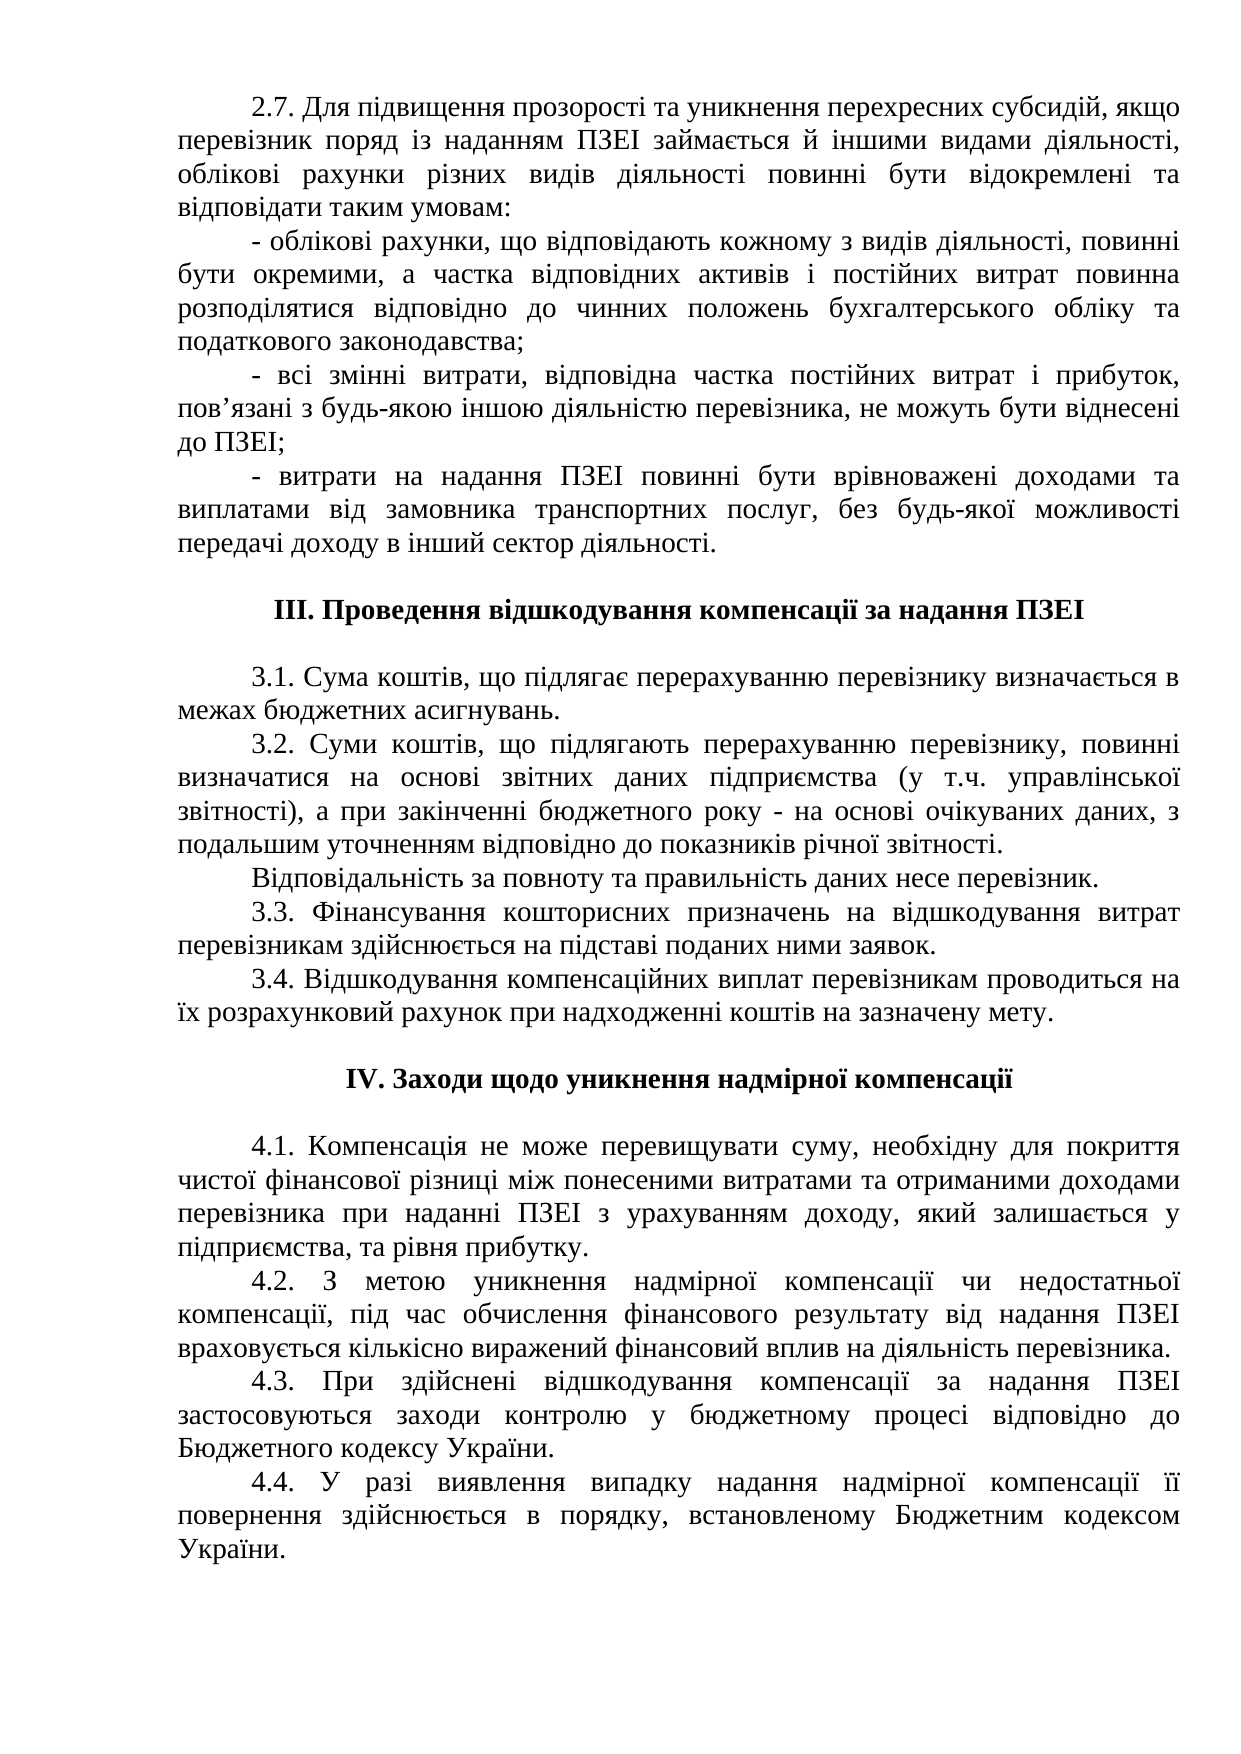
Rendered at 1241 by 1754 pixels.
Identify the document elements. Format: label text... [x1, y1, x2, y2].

text 3.2. Суми коштів, що підлягають перерахуванню перевізнику, повинні визначатися на основі звітних даних підприємства (у т.ч. управлінської звітності), а при закінченні бюджетного року - на основі очікуваних даних, з подальшим уточненням відповідно до показників річної звітності. [177, 726, 1181, 860]
text III. Проведення відшкодування компенсації за надання ПЗЕІ [177, 592, 1181, 625]
text 3.1. Сума коштів, що підлягає перерахуванню перевізнику визначається в межах бюджетних асигнувань. [177, 659, 1181, 726]
text 3.3. Фінансування кошторисних призначень на відшкодування витрат перевізникам здійснюється на підставі поданих ними заявок. [177, 894, 1181, 961]
text 4.2. З метою уникнення надмірної компенсації чи недостатньої компенсації, під час обчислення фінансового результату від надання ПЗЕІ враховується кількісно виражений фінансовий вплив на діяльність перевізника. [177, 1263, 1181, 1363]
text 3.4. Відшкодування компенсаційних виплат перевізникам проводиться на їх розрахунковий рахунок при надходженні коштів на зазначену мету. [177, 961, 1181, 1028]
text Відповідальність за повноту та правильність даних несе перевізник. [177, 860, 1181, 894]
text IV. Заходи щодо уникнення надмірної компенсації [177, 1061, 1181, 1095]
text - облікові рахунки, що відповідають кожному з видів діяльності, повинні бути окремими, а частка відповідних активів і постійних витрат повинна розподілятися відповідно до чинних положень бухгалтерського обліку та податкового законодавства; [177, 223, 1181, 357]
text 4.3. При здійснені відшкодування компенсації за надання ПЗЕІ застосовуються заходи контролю у бюджетному процесі відповідно до Бюджетного кодексу України. [177, 1363, 1181, 1464]
text 4.4. У разі виявлення випадку надання надмірної компенсації її повернення здійснюється в порядку, встановленому Бюджетним кодексом України. [177, 1464, 1181, 1592]
text 2.7. Для підвищення прозорості та уникнення перехресних субсидій, якщо перевізник поряд із наданням ПЗЕІ займається й іншими видами діяльності, облікові рахунки різних видів діяльності повинні бути відокремлені та відповідати таким умовам: [177, 89, 1181, 223]
text - всі змінні витрати, відповідна частка постійних витрат і прибуток, пов’язані з будь-якою іншою діяльністю перевізника, не можуть бути віднесені до ПЗЕІ; [177, 357, 1181, 458]
text 4.1. Компенсація не може перевищувати суму, необхідну для покриття чистої фінансової різниці між понесеними витратами та отриманими доходами перевізника при наданні ПЗЕІ з урахуванням доходу, який залишається у підприємства, та рівня прибутку. [177, 1128, 1181, 1263]
text - витрати на надання ПЗЕІ повинні бути врівноважені доходами та виплатами від замовника транспортних послуг, без будь-якої можливості передачі доходу в інший сектор діяльності. [177, 458, 1181, 558]
